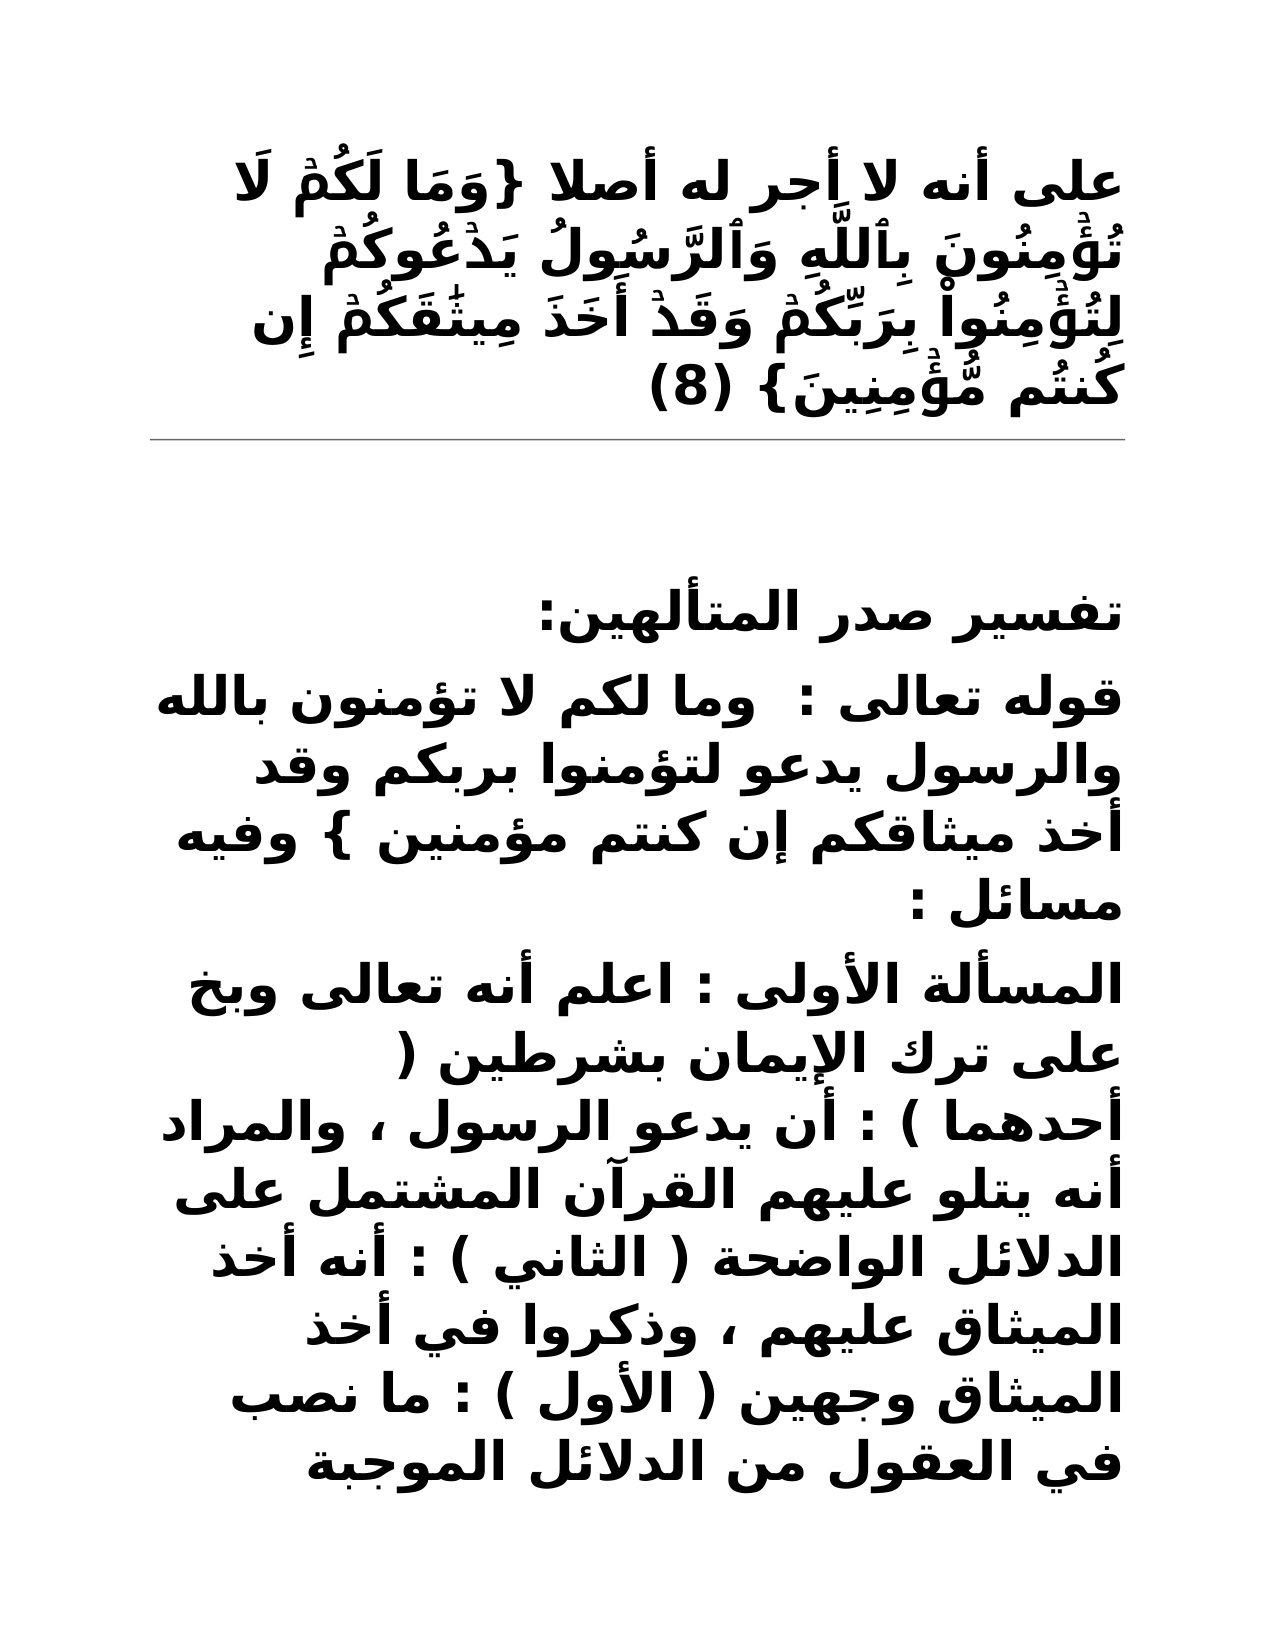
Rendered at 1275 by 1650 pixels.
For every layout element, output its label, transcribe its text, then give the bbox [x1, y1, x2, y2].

text قوله تعالى : وما لكم لا تؤمنون بالله والرسول يدعو لتؤمنوا بربكم وقد أخذ ميثاقكم إن كنتم مؤمنين } وفيه مسائل : [150, 665, 1125, 932]
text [150, 150, 1125, 417]
text تفسير صدر المتألهين: [150, 580, 1125, 643]
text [150, 954, 1125, 1493]
